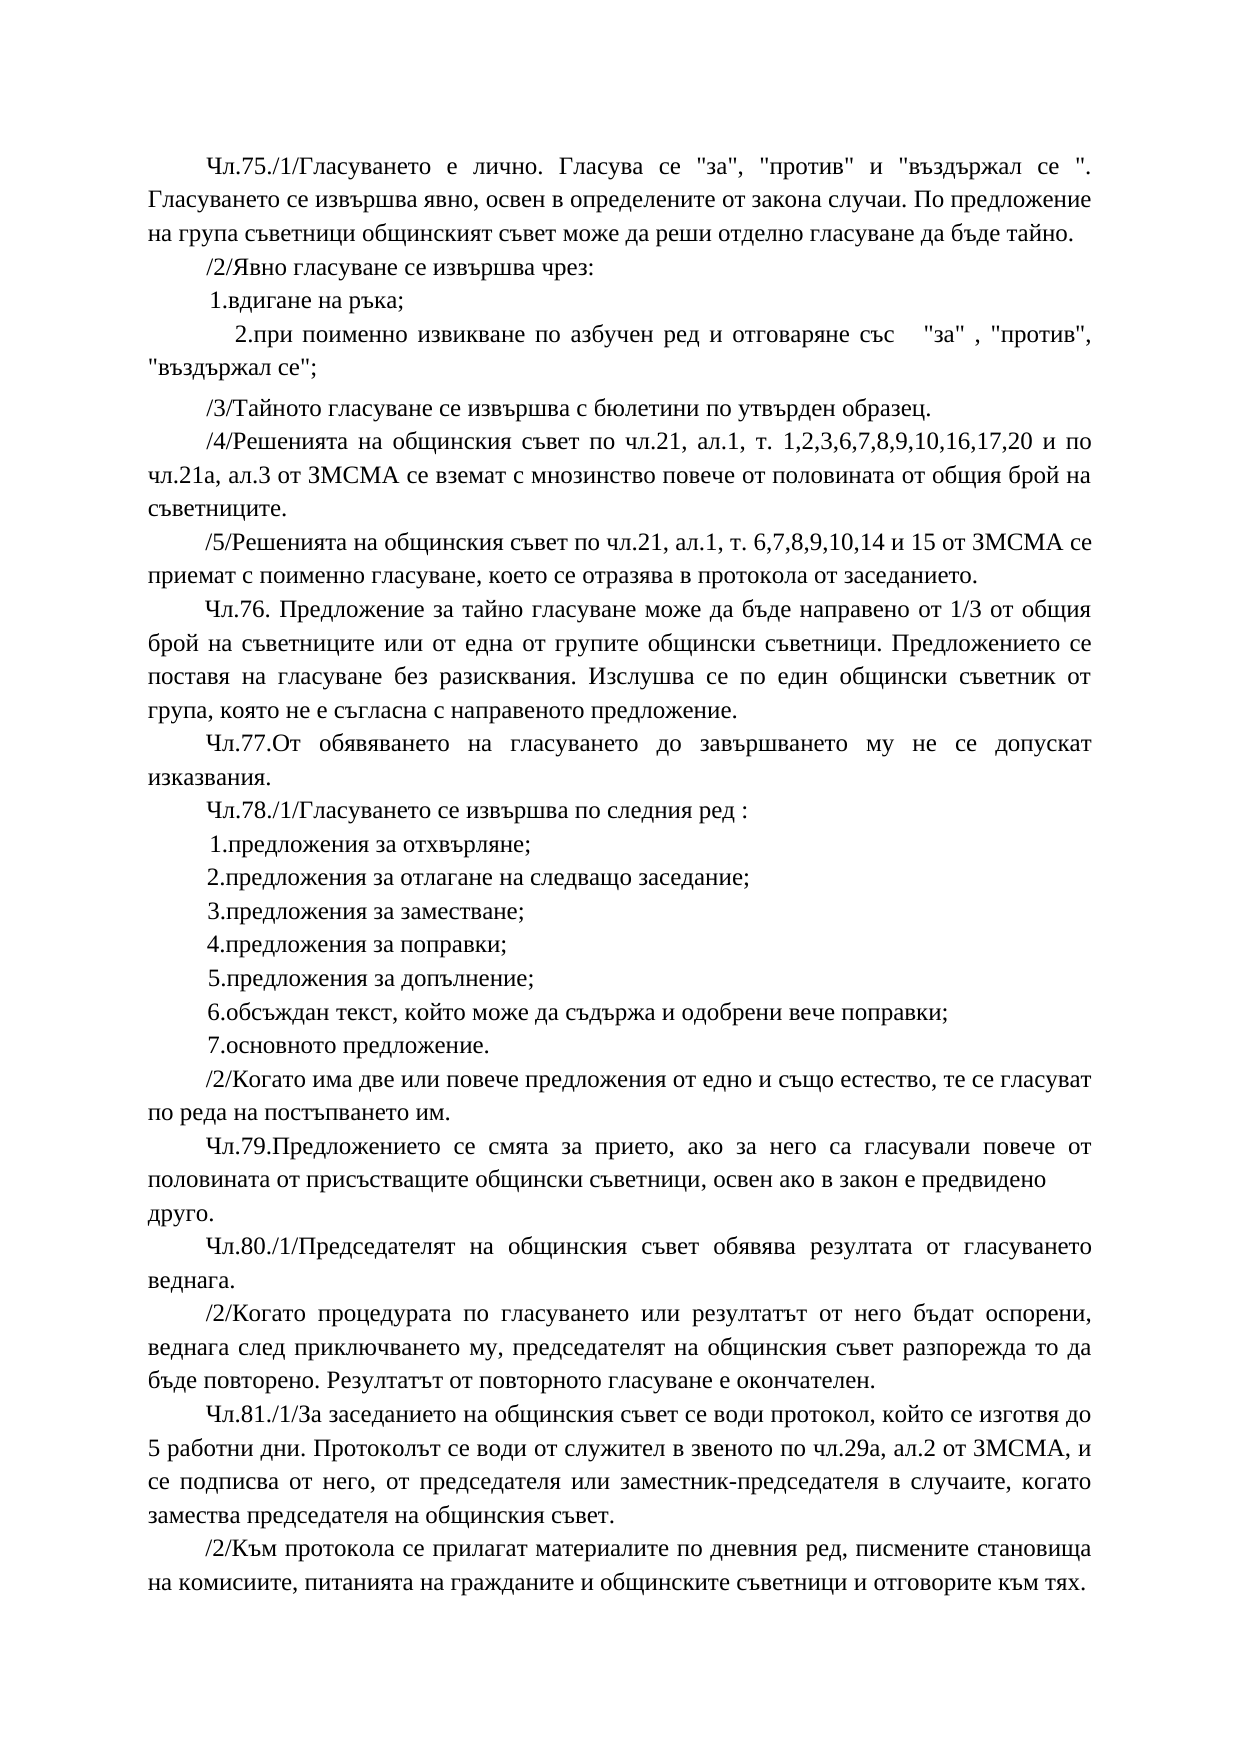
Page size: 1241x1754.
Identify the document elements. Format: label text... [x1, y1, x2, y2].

text Чл.76. Предложение за тайно гласуване може да бъде направено от 1/3 от общия брой на съветниците или от една от групите общински съветници. Предложението се поставя на гласуване без разисквания. Изслушва се по един общински съветник от група, която не е съгласна с направеното предложение. [148, 591, 1093, 725]
text /2/Когато процедурата по гласуването или резултатът от него бъдат оспорени, веднага след приключването му, председателят на общинския съвет разпорежда то да бъде повторено. Резултатът от повторното гласуване е окончателен. [148, 1295, 1093, 1396]
text Чл.80./1/Председателят на общинския съвет обявява резултата от гласуването веднага. [148, 1228, 1093, 1295]
text /3/Тайното гласуване се извършва с бюлетини по утвърден образец. [206, 389, 1093, 423]
text 2.при поименно извикване по азбучен ред и отговаряне със "за" , "против", "въздържал се"; [148, 315, 1093, 382]
text 2.предложения за отлагане на следващо заседание; [207, 859, 1093, 892]
text Чл.75./1/Гласуването е лично. Гласува се "за", "против" и "въздържал се ". Гласуването се извършва явно, освен в определените от закона случаи. По предложение на група съветници общинският съвет може да реши отделно гласуване да бъде тайно. [148, 148, 1093, 248]
text 3.предложения за заместване; [207, 892, 1093, 926]
text 1.вдигане на ръка; [209, 282, 1093, 315]
text /2/Когато има две или повече предложения от едно и също естество, те се гласуват по реда на постъпването им. [148, 1060, 1093, 1127]
text /2/Към протокола се прилагат материалите по дневния ред, писмените становища на комисиите, питанията на гражданите и общинските съветници и отговорите към тях. [148, 1530, 1093, 1597]
text 4.предложения за поправки; [207, 926, 1093, 959]
text друго. [148, 1194, 1093, 1228]
text /5/Решенията на общинския съвет по чл.21, ал.1, т. 6,7,8,9,10,14 и 15 от ЗМСМА се приемат с поименно гласуване, което се отразява в протокола от заседанието. [148, 523, 1093, 591]
text 1.предложения за отхвърляне; [209, 825, 1093, 859]
text Чл.81./1/За заседанието на общинския съвет се води протокол, който се изготвя до 5 работни дни. Протоколът се води от служител в звеното по чл.29а, ал.2 от ЗМСМА, и се подписва от него, от председателя или заместник-председателя в случаите, когато замества председателя на общинския съвет. [148, 1396, 1093, 1530]
text Чл.78./1/Гласуването се извършва по следния ред : [206, 792, 1093, 825]
text 6.обсъждан текст, който може да съдържа и одобрени вече поправки; 7.основното предложение. [207, 993, 989, 1060]
text /4/Решенията на общинския съвет по чл.21, ал.1, т. 1,2,3,6,7,8,9,10,16,17,20 и по чл.21а, ал.3 от ЗМСМА се вземат с мнозинство повече от половината от общия брой на съветниците. [148, 423, 1093, 523]
text /2/Явно гласуване се извършва чрез: [206, 248, 1093, 282]
text Чл.77.От обявяването на гласуването до завършването му не се допускат изказвания. [148, 725, 1093, 792]
text Чл.79.Предложението се смята за прието, ако за него са гласували повече от половината от присъстващите общински съветници, освен ако в закон е предвидено [148, 1127, 1093, 1194]
text 5.предложения за допълнение; [208, 959, 1093, 993]
